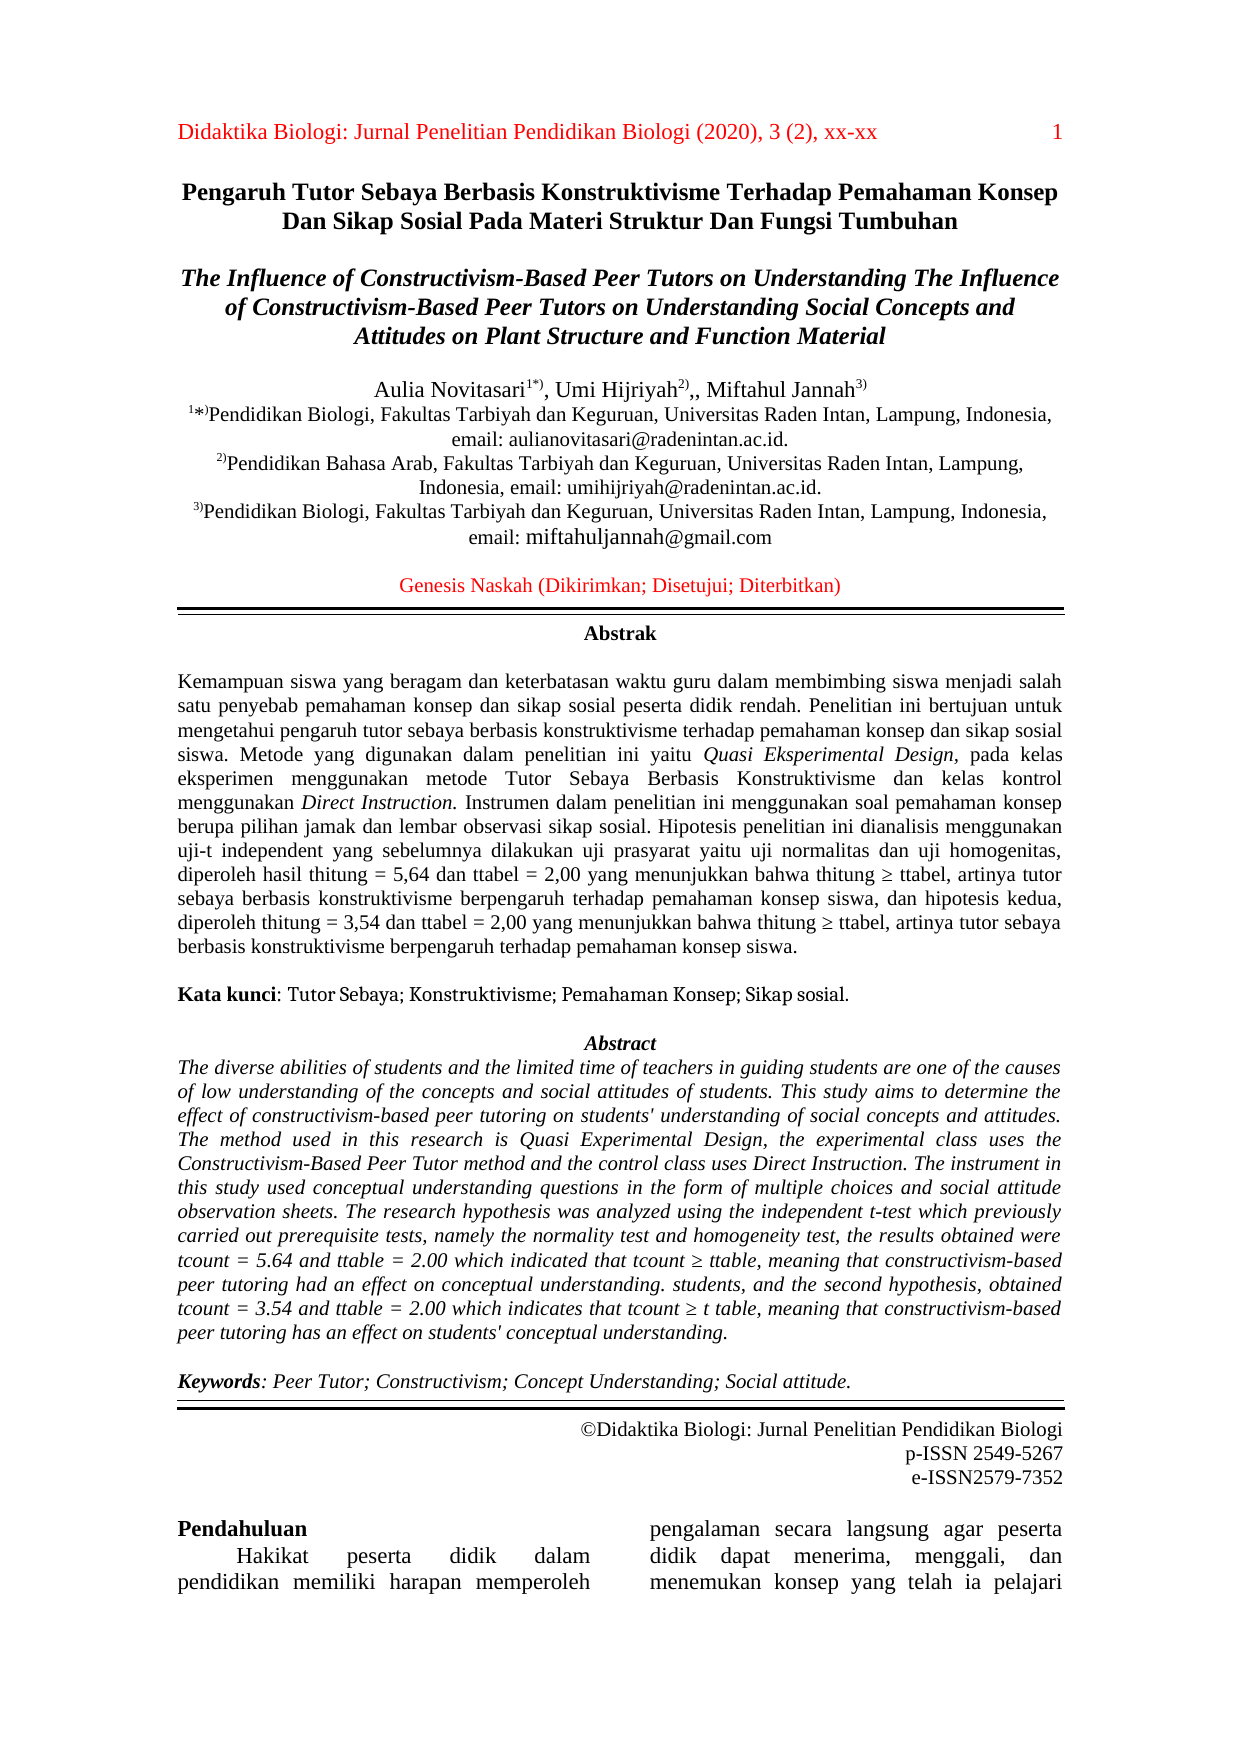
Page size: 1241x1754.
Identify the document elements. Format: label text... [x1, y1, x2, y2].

text e-ISSN2579-7352 [177, 1465, 1063, 1489]
title Abstrak [177, 621, 1063, 645]
text The diverse abilities of students and the limited time of teachers in guiding students are one of the causes of low understanding of the concepts and social attitudes of students. This study aims to determine the effect of constructivism-based peer tutoring on students' understanding of social concepts and attitudes. The method used in this research is Quasi Experimental Design, the experimental class uses the Constructivism-Based Peer Tutor method and the control class uses Direct Instruction. The instrument in this study used conceptual understanding questions in the form of multiple choices and social attitude observation sheets. The research hypothesis was analyzed using the independent t-test which previously carried out prerequisite tests, namely the normality test and homogeneity test, the results obtained were tcount = 5.64 and ttable = 2.00 which indicated that tcount ≥ ttable, meaning that constructivism-based peer tutoring had an effect on conceptual understanding. students, and the second hypothesis, obtained tcount = 3.54 and ttable = 2.00 which indicates that tcount ≥ t table, meaning that constructivism-based peer tutoring has an effect on students' conceptual understanding. [177, 1055, 1063, 1344]
text Keywords: Peer Tutor; Constructivism; Concept Understanding; Social attitude. [177, 1369, 1063, 1393]
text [177, 1542, 591, 1594]
text Genesis Naskah (Dikirimkan; Disetujui; Diterbitkan) [177, 573, 1063, 597]
text p-ISSN 2549-5267 [177, 1441, 1063, 1465]
text 3)Pendidikan Biologi, Fakultas Tarbiyah dan Keguruan, Universitas Raden Intan, Lampung, Indonesia, email: miftahuljannah@gmail.com [177, 499, 1063, 549]
title The Influence of Constructivism-Based Peer Tutors on Understanding The Influence of Constructivism-Based Peer Tutors on Understanding Social Concepts and Attitudes on Plant Structure and Function Material [177, 263, 1063, 350]
text ©Didaktika Biologi: Jurnal Penelitian Pendidikan Biologi [177, 1417, 1063, 1441]
text Kemampuan siswa yang beragam dan keterbatasan waktu guru dalam membimbing siswa menjadi salah satu penyebab pemahaman konsep dan sikap sosial peserta didik rendah. Penelitian ini bertujuan untuk mengetahui pengaruh tutor sebaya berbasis konstruktivisme terhadap pemahaman konsep dan sikap sosial siswa. Metode yang digunakan dalam penelitian ini yaitu Quasi Eksperimental Design, pada kelas eksperimen menggunakan metode Tutor Sebaya Berbasis Konstruktivisme dan kelas kontrol menggunakan Direct Instruction. Instrumen dalam penelitian ini menggunakan soal pemahaman konsep berupa pilihan jamak dan lembar observasi sikap sosial. Hipotesis penelitian ini dianalisis menggunakan uji-t independent yang sebelumnya dilakukan uji prasyarat yaitu uji normalitas dan uji homogenitas, diperoleh hasil thitung = 5,64 dan ttabel = 2,00 yang menunjukkan bahwa thitung ≥ ttabel, artinya tutor sebaya berbasis konstruktivisme berpengaruh terhadap pemahaman konsep siswa, dan hipotesis kedua, diperoleh thitung = 3,54 dan ttabel = 2,00 yang menunjukkan bahwa thitung ≥ ttabel, artinya tutor sebaya berbasis konstruktivisme berpengaruh terhadap pemahaman konsep siswa. [177, 669, 1063, 958]
text Aulia Novitasari1*), Umi Hijriyah2),, Miftahul Jannah3) [177, 376, 1063, 402]
subtitle Pendahuluan [177, 1515, 591, 1542]
title Pengaruh Tutor Sebaya Berbasis Konstruktivisme Terhadap Pemahaman Konsep Dan Sikap Sosial Pada Materi Struktur Dan Fungsi Tumbuhan [177, 177, 1063, 235]
text Kata kunci: Tutor Sebaya; Konstruktivisme; Pemahaman Konsep; Sikap sosial. [177, 982, 1063, 1007]
title Abstract [177, 1031, 1063, 1055]
text 2)Pendidikan Bahasa Arab, Fakultas Tarbiyah dan Keguruan, Universitas Raden Intan, Lampung, Indonesia, email: umihijriyah@radenintan.ac.id. [177, 451, 1063, 499]
text 1*)Pendidikan Biologi, Fakultas Tarbiyah dan Keguruan, Universitas Raden Intan, Lampung, Indonesia, email: aulianovitasari@radenintan.ac.id. [177, 402, 1063, 451]
